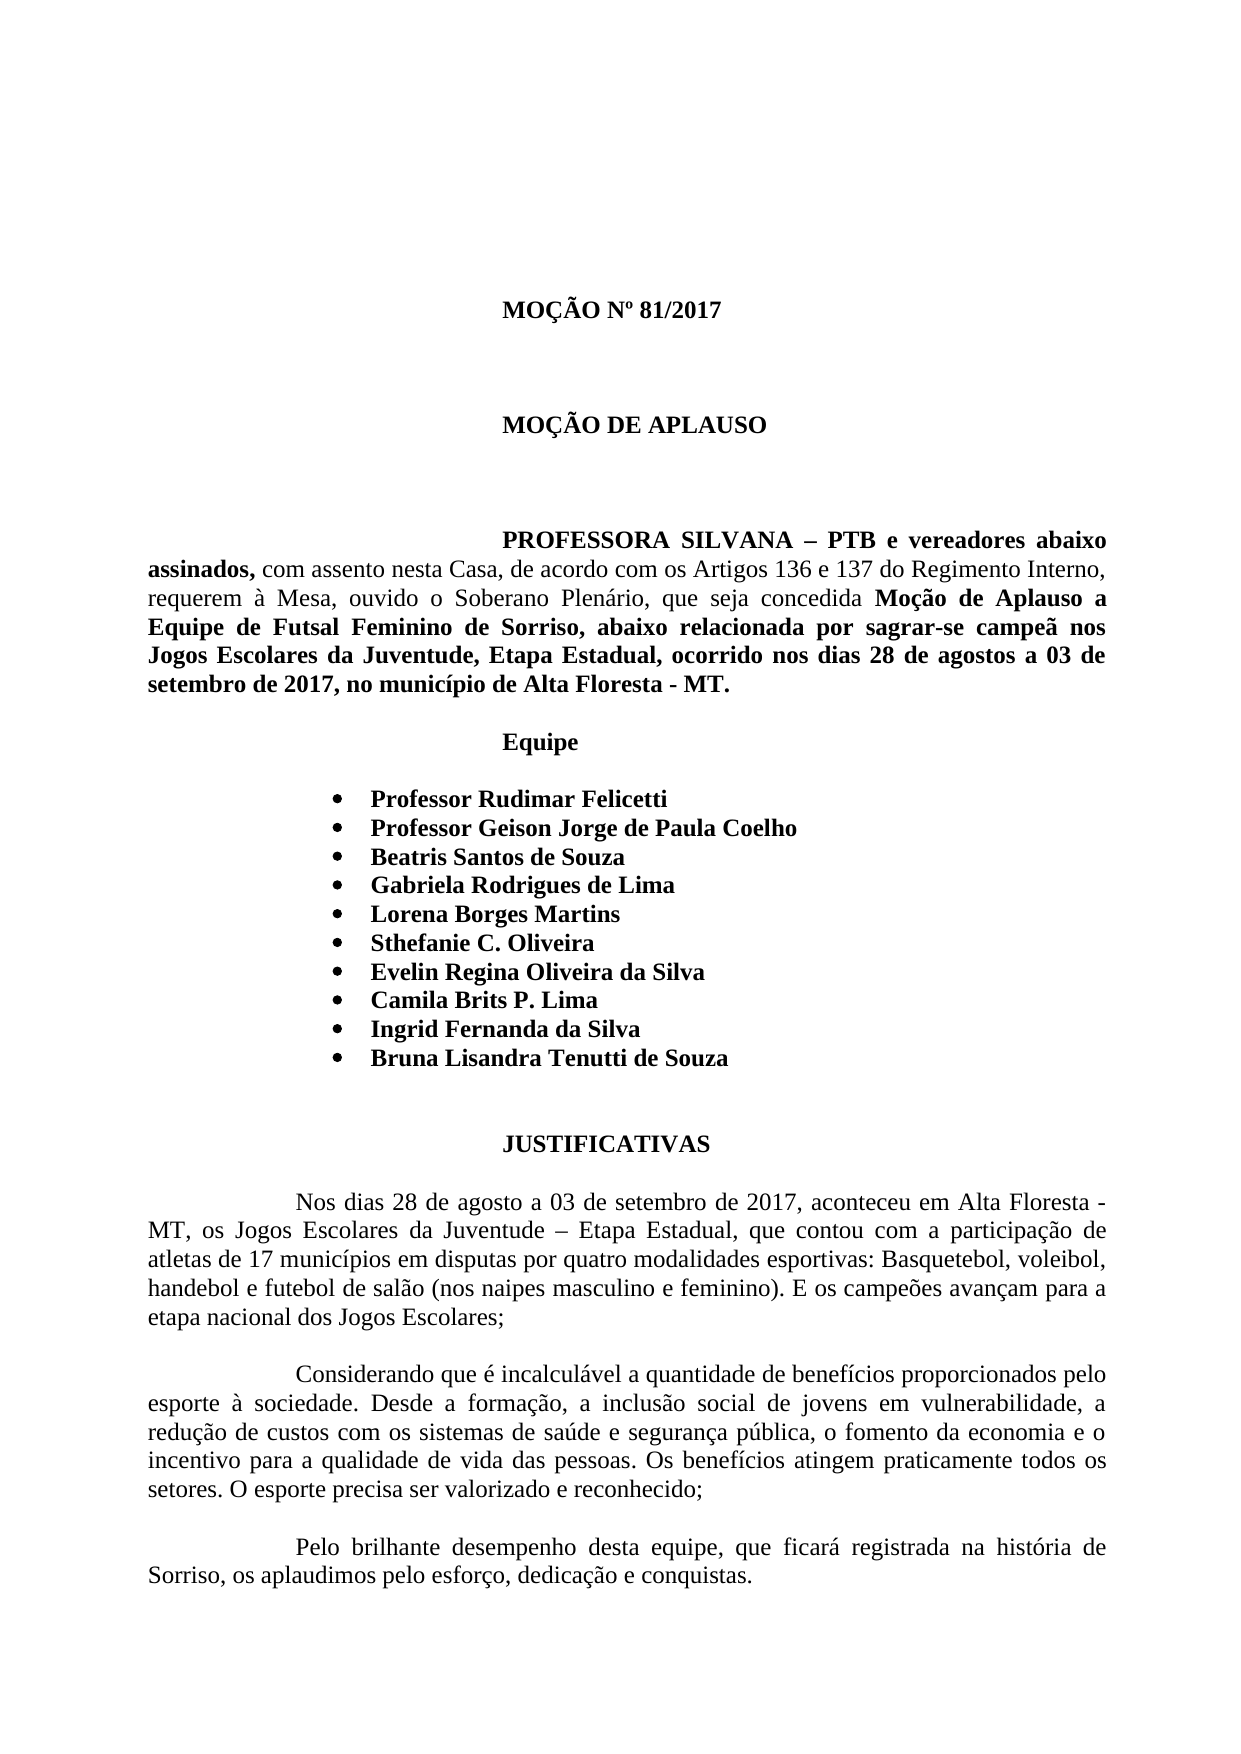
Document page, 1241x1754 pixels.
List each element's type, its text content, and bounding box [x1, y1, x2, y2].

text Equipe [148, 727, 1107, 755]
title MOÇÃO DE APLAUSO [148, 410, 1107, 439]
list Professor Rudimar Felicetti [333, 784, 1107, 813]
text Nos dias 28 de agosto a 03 de setembro de 2017, aconteceu em Alta Floresta - MT, os Jogos Escolares da Juventude – Etapa Estadual, que contou com a participação de atletas de 17 municípios em disputas por quatro modalidades esportivas: Basquetebol, voleibol, handebol e futebol de salão (nos naipes masculino e feminino). E os campeões avançam para a etapa nacional dos Jogos Escolares; [148, 1187, 1107, 1330]
title MOÇÃO Nº 81/2017 [148, 295, 1107, 324]
text PROFESSORA SILVANA – PTB e vereadores abaixo assinados, com assento nesta Casa, de acordo com os Artigos 136 e 137 do Regimento Interno, requerem à Mesa, ouvido o Soberano Plenário, que seja concedida Moção de Aplauso a Equipe de Futsal Feminino de Sorriso, abaixo relacionada por sagrar-se campeã nos Jogos Escolares da Juventude, Etapa Estadual, ocorrido nos dias 28 de agostos a 03 de setembro de 2017, no município de Alta Floresta - MT. [148, 525, 1107, 698]
list Bruna Lisandra Tenutti de Souza [333, 1043, 1107, 1072]
list Beatris Santos de Souza [333, 842, 1107, 870]
list Gabriela Rodrigues de Lima [333, 870, 1107, 899]
text Considerando que é incalculável a quantidade de benefícios proporcionados pelo esporte à sociedade. Desde a formação, a inclusão social de jovens em vulnerabilidade, a redução de custos com os sistemas de saúde e segurança pública, o fomento da economia e o incentivo para a qualidade de vida das pessoas. Os benefícios atingem praticamente todos os setores. O esporte precisa ser valorizado e reconhecido; [148, 1359, 1107, 1503]
list Professor Geison Jorge de Paula Coelho [333, 813, 1107, 842]
list Evelin Regina Oliveira da Silva [333, 957, 1107, 985]
list Sthefanie C. Oliveira [333, 928, 1107, 957]
text JUSTIFICATIVAS [148, 1129, 1107, 1158]
list Lorena Borges Martins [333, 899, 1107, 928]
text Pelo brilhante desempenho desta equipe, que ficará registrada na história de Sorriso, os aplaudimos pelo esforço, dedicação e conquistas. [148, 1532, 1107, 1589]
list Ingrid Fernanda da Silva [333, 1014, 1107, 1043]
list Camila Brits P. Lima [333, 985, 1107, 1014]
